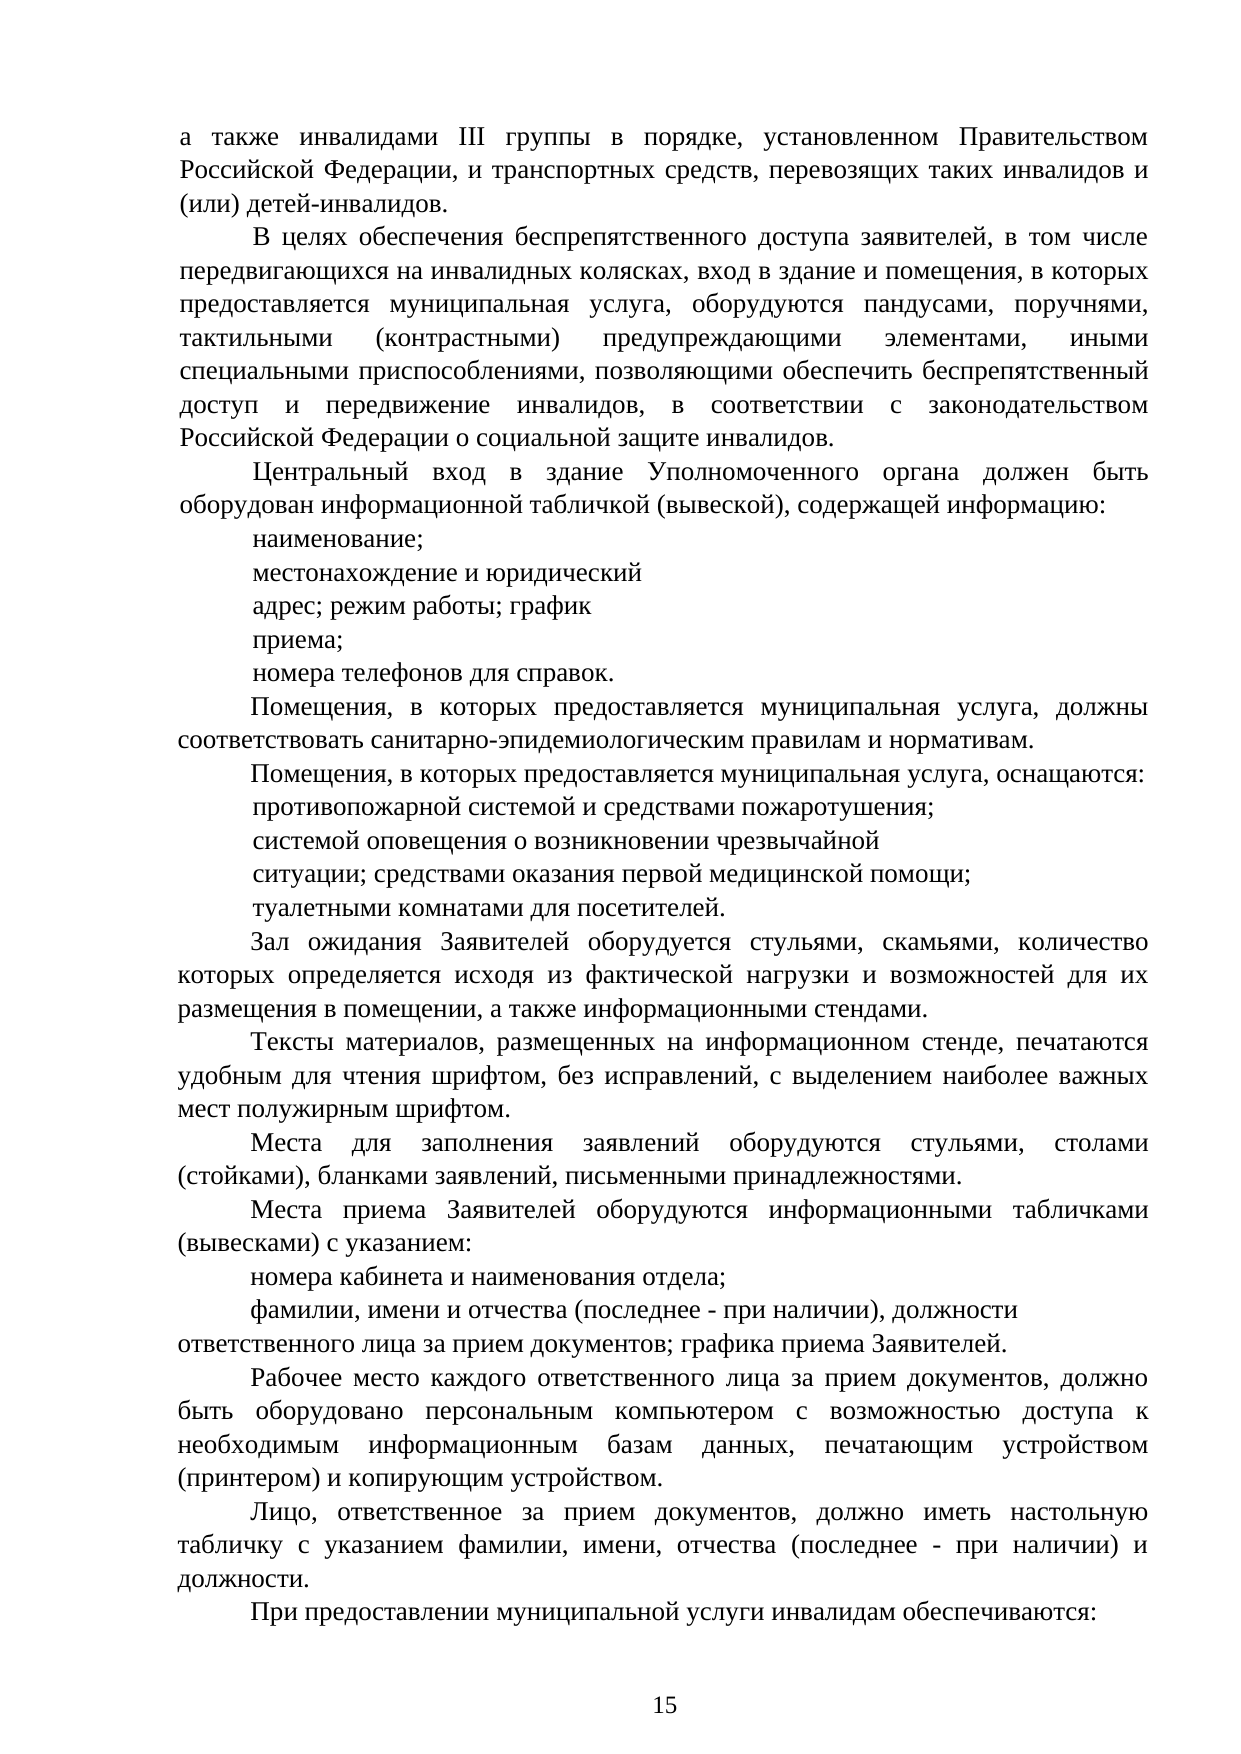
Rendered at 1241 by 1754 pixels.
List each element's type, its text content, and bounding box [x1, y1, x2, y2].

text Зал ожидания Заявителей оборудуется стульями, скамьями, количество которых определяется исходя из фактической нагрузки и возможностей для их размещения в помещении, а также информационными стендами. [177, 923, 1149, 1024]
text Центральный вход в здание Уполномоченного органа должен быть оборудован информационной табличкой (вывеской), содержащей информацию: [179, 453, 1149, 521]
text Места для заполнения заявлений оборудуются стульями, столами (стойками), бланками заявлений, письменными принадлежностями. [177, 1124, 1149, 1191]
text номера кабинета и наименования отдела; [177, 1258, 1152, 1292]
text Тексты материалов, размещенных на информационном стенде, печатаются удобным для чтения шрифтом, без исправлений, с выделением наиболее важных мест полужирным шрифтом. [177, 1024, 1149, 1124]
text фамилии, имени и отчества (последнее - при наличии), должности ответственного лица за прием документов; графика приема Заявителей. [177, 1292, 1149, 1359]
text Помещения, в которых предоставляется муниципальная услуга, должны соответствовать санитарно-эпидемиологическим правилам и нормативам. [177, 688, 1149, 755]
text наименование; [179, 521, 1149, 554]
text Места приема Заявителей оборудуются информационными табличками (вывесками) с указанием: [177, 1191, 1149, 1258]
text противопожарной системой и средствами пожаротушения; [252, 789, 983, 822]
text Помещения, в которых предоставляется муниципальная услуга, оснащаются: [177, 755, 1149, 789]
text Рабочее место каждого ответственного лица за прием документов, должно быть оборудовано персональным компьютером с возможностью доступа к необходимым информационным базам данных, печатающим устройством (принтером) и копирующим устройством. [177, 1359, 1149, 1493]
text номера телефонов для справок. [179, 655, 1152, 688]
text При предоставлении муниципальной услуги инвалидам обеспечиваются: [177, 1594, 1149, 1627]
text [179, 118, 1149, 219]
text местонахождение и юридический адрес; режим работы; график приема; [252, 554, 679, 655]
text Лицо, ответственное за прием документов, должно иметь настольную табличку с указанием фамилии, имени, отчества (последнее - при наличии) и должности. [177, 1493, 1149, 1594]
text системой оповещения о возникновении чрезвычайной ситуации; средствами оказания первой медицинской помощи; туалетными комнатами для посетителей. [252, 822, 983, 923]
text В целях обеспечения беспрепятственного доступа заявителей, в том числе передвигающихся на инвалидных колясках, вход в здание и помещения, в которых предоставляется муниципальная услуга, оборудуются пандусами, поручнями, тактильными (контрастными) предупреждающими элементами, иными специальными приспособлениями, позволяющими обеспечить беспрепятственный доступ и передвижение инвалидов, в соответствии с законодательством Российской Федерации о социальной защите инвалидов. [179, 219, 1149, 453]
